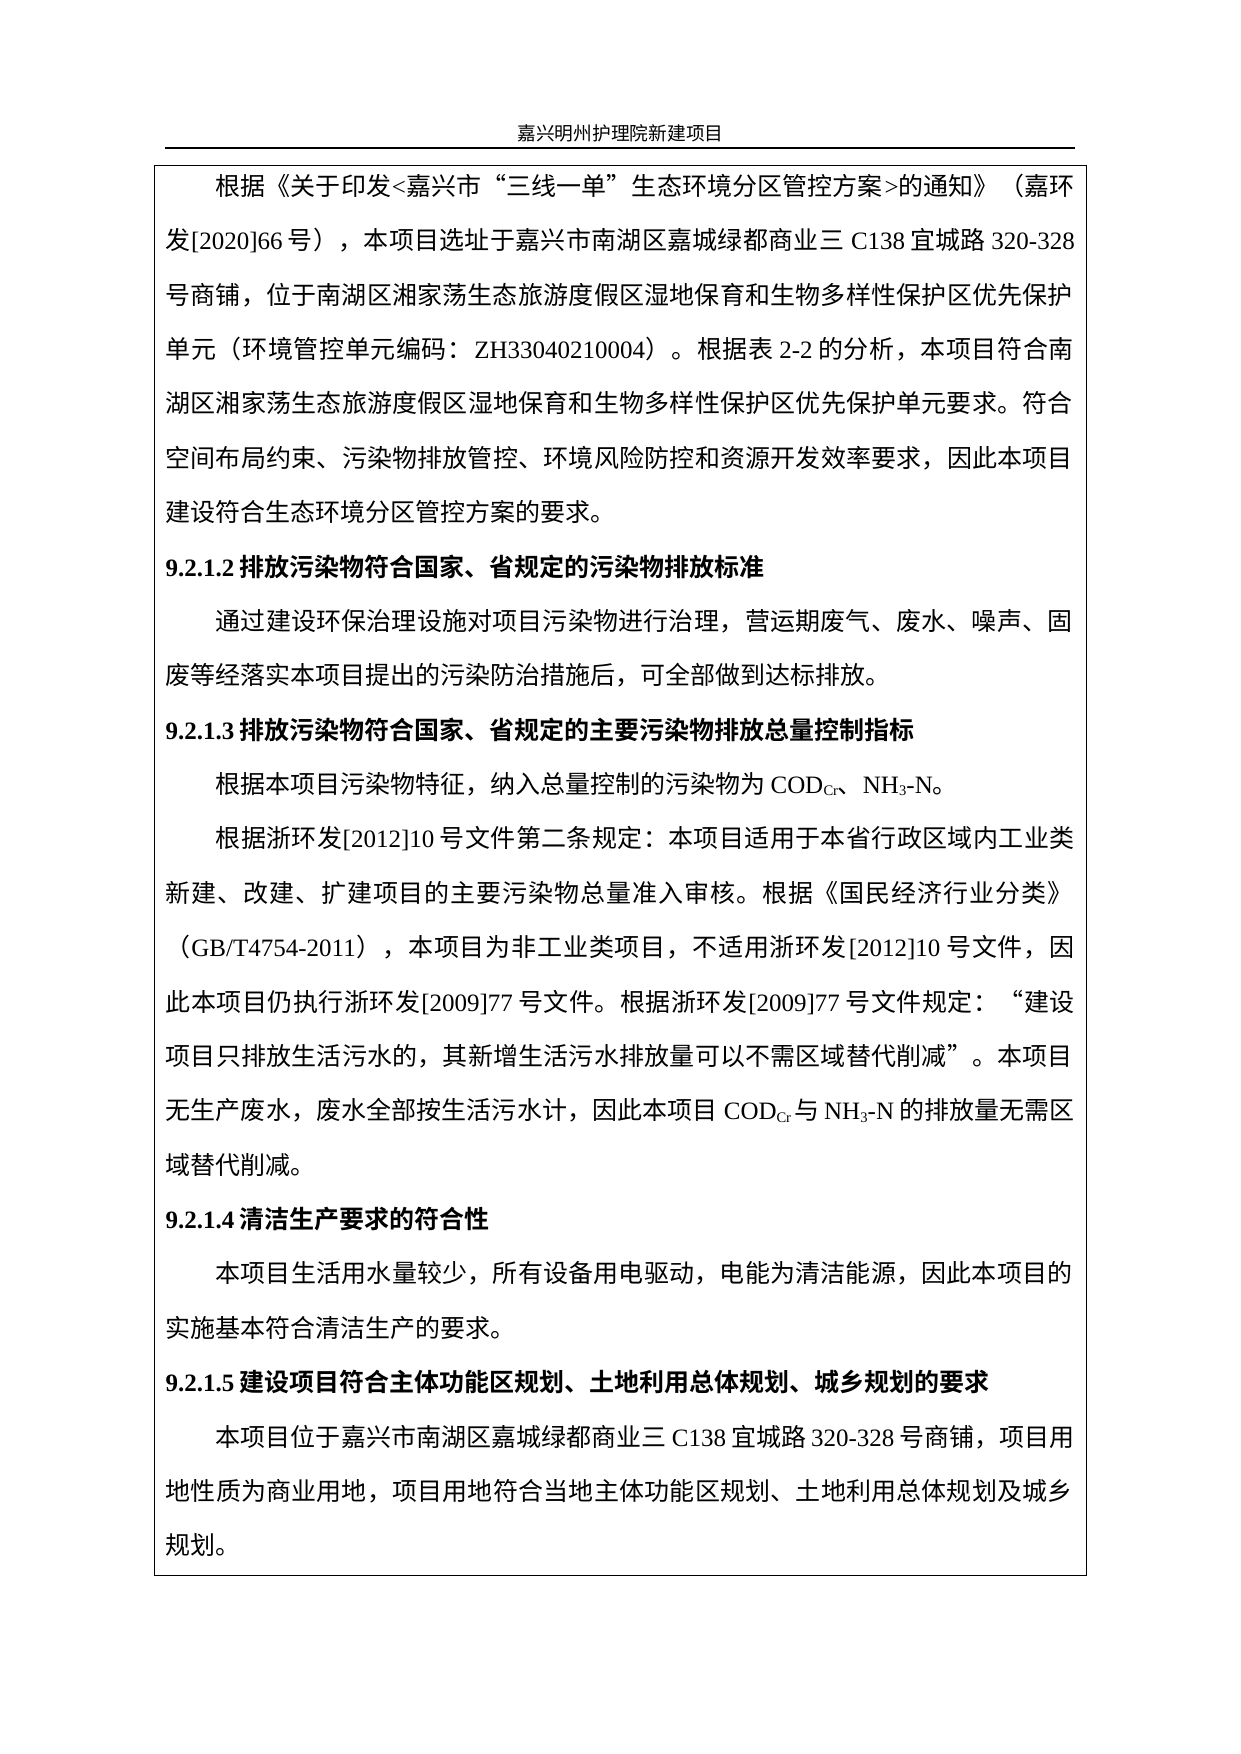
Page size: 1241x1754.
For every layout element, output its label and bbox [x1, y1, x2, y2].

table_header [155, 166, 1086, 1574]
